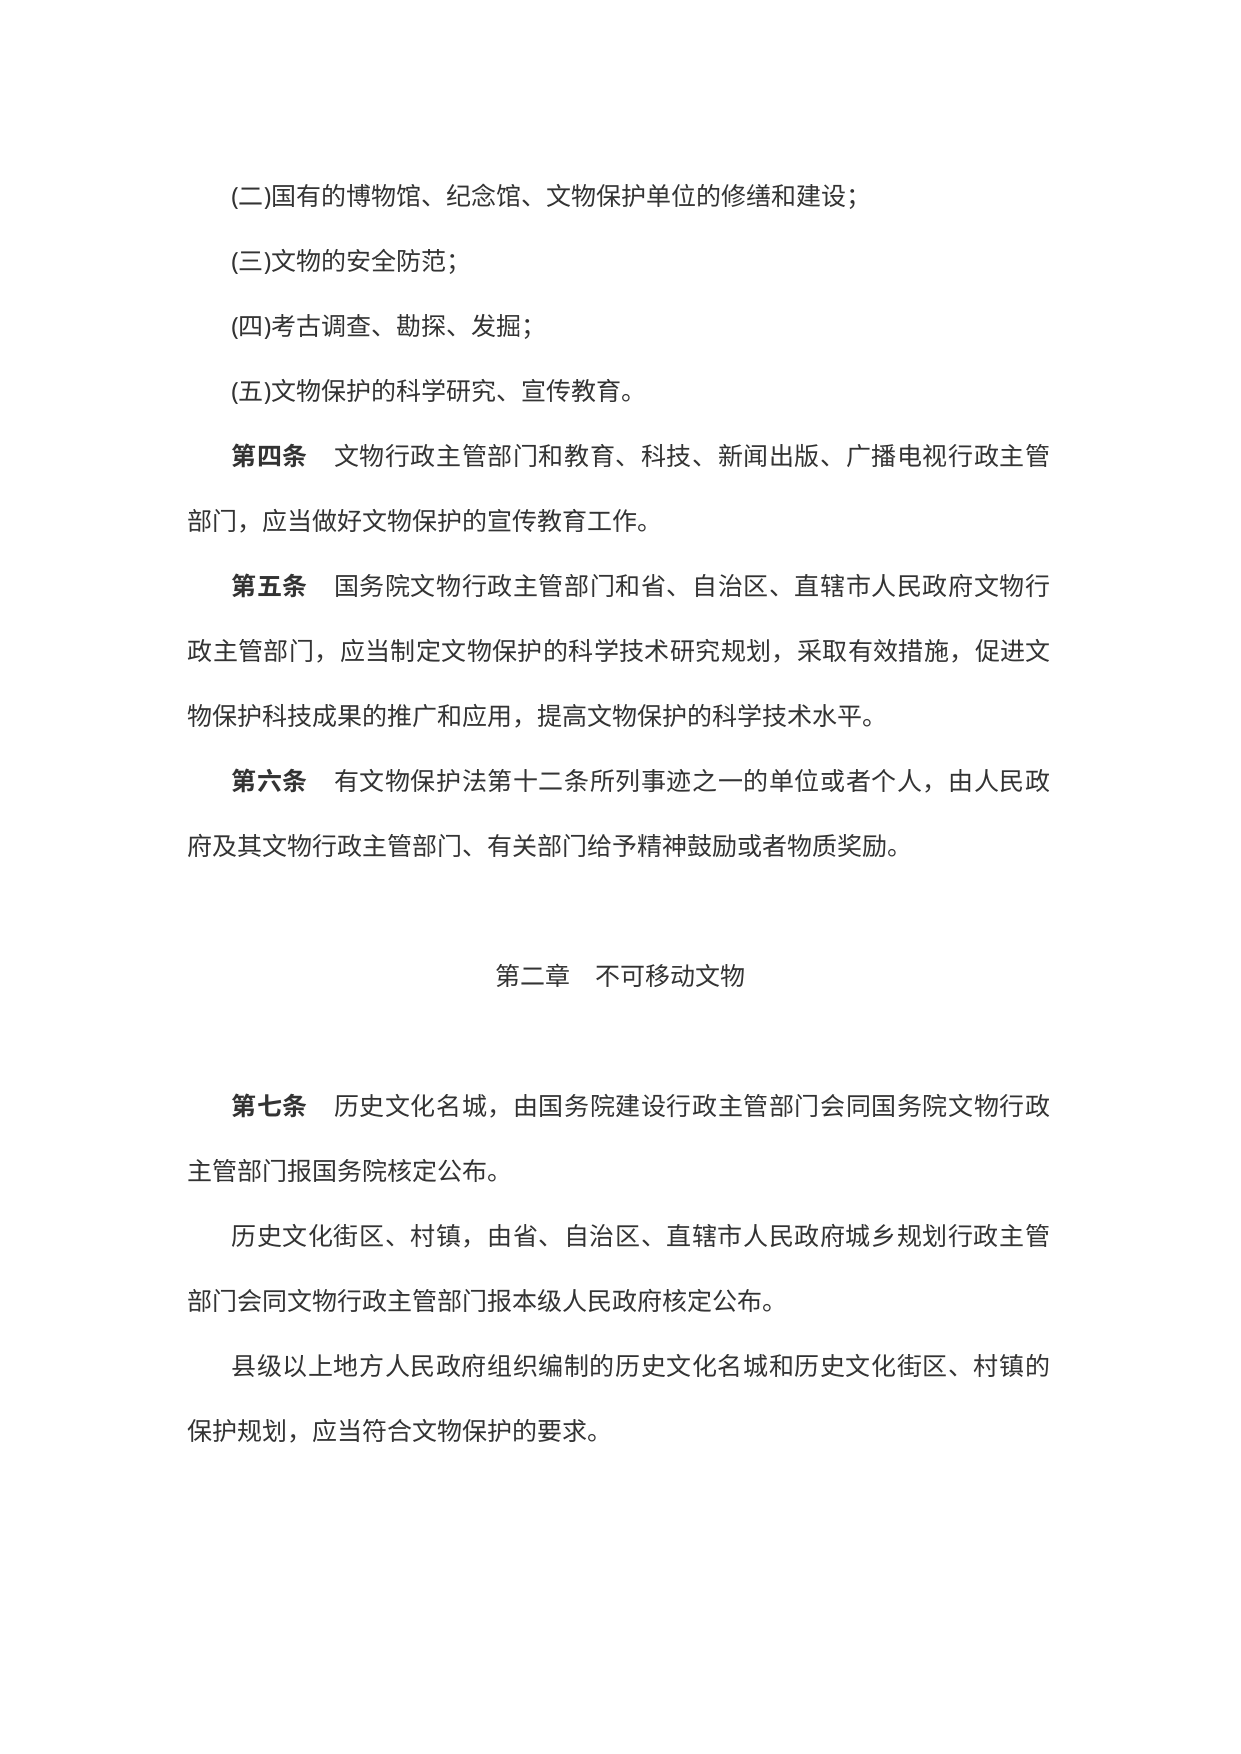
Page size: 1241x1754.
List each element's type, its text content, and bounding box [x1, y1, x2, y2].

text 第七条 历史文化名城，由国务院建设行政主管部门会同国务院文物行政主管部门报国务院核定公布。 [187, 1072, 1053, 1202]
text (二)国有的博物馆、纪念馆、文物保护单位的修缮和建设； [187, 162, 1053, 227]
text 第六条 有文物保护法第十二条所列事迹之一的单位或者个人，由人民政府及其文物行政主管部门、有关部门给予精神鼓励或者物质奖励。 [187, 747, 1053, 877]
text (四)考古调查、勘探、发掘； [187, 292, 1053, 357]
text (五)文物保护的科学研究、宣传教育。 [187, 357, 1053, 422]
text 历史文化街区、村镇，由省、自治区、直辖市人民政府城乡规划行政主管部门会同文物行政主管部门报本级人民政府核定公布。 [187, 1202, 1053, 1332]
text 县级以上地方人民政府组织编制的历史文化名城和历史文化街区、村镇的保护规划，应当符合文物保护的要求。 [187, 1332, 1053, 1462]
text (三)文物的安全防范； [187, 227, 1053, 292]
text 第二章 不可移动文物 [187, 942, 1053, 1007]
text 第四条 文物行政主管部门和教育、科技、新闻出版、广播电视行政主管部门，应当做好文物保护的宣传教育工作。 [187, 422, 1053, 552]
text 第五条 国务院文物行政主管部门和省、自治区、直辖市人民政府文物行政主管部门，应当制定文物保护的科学技术研究规划，采取有效措施，促进文物保护科技成果的推广和应用，提高文物保护的科学技术水平。 [187, 552, 1053, 747]
